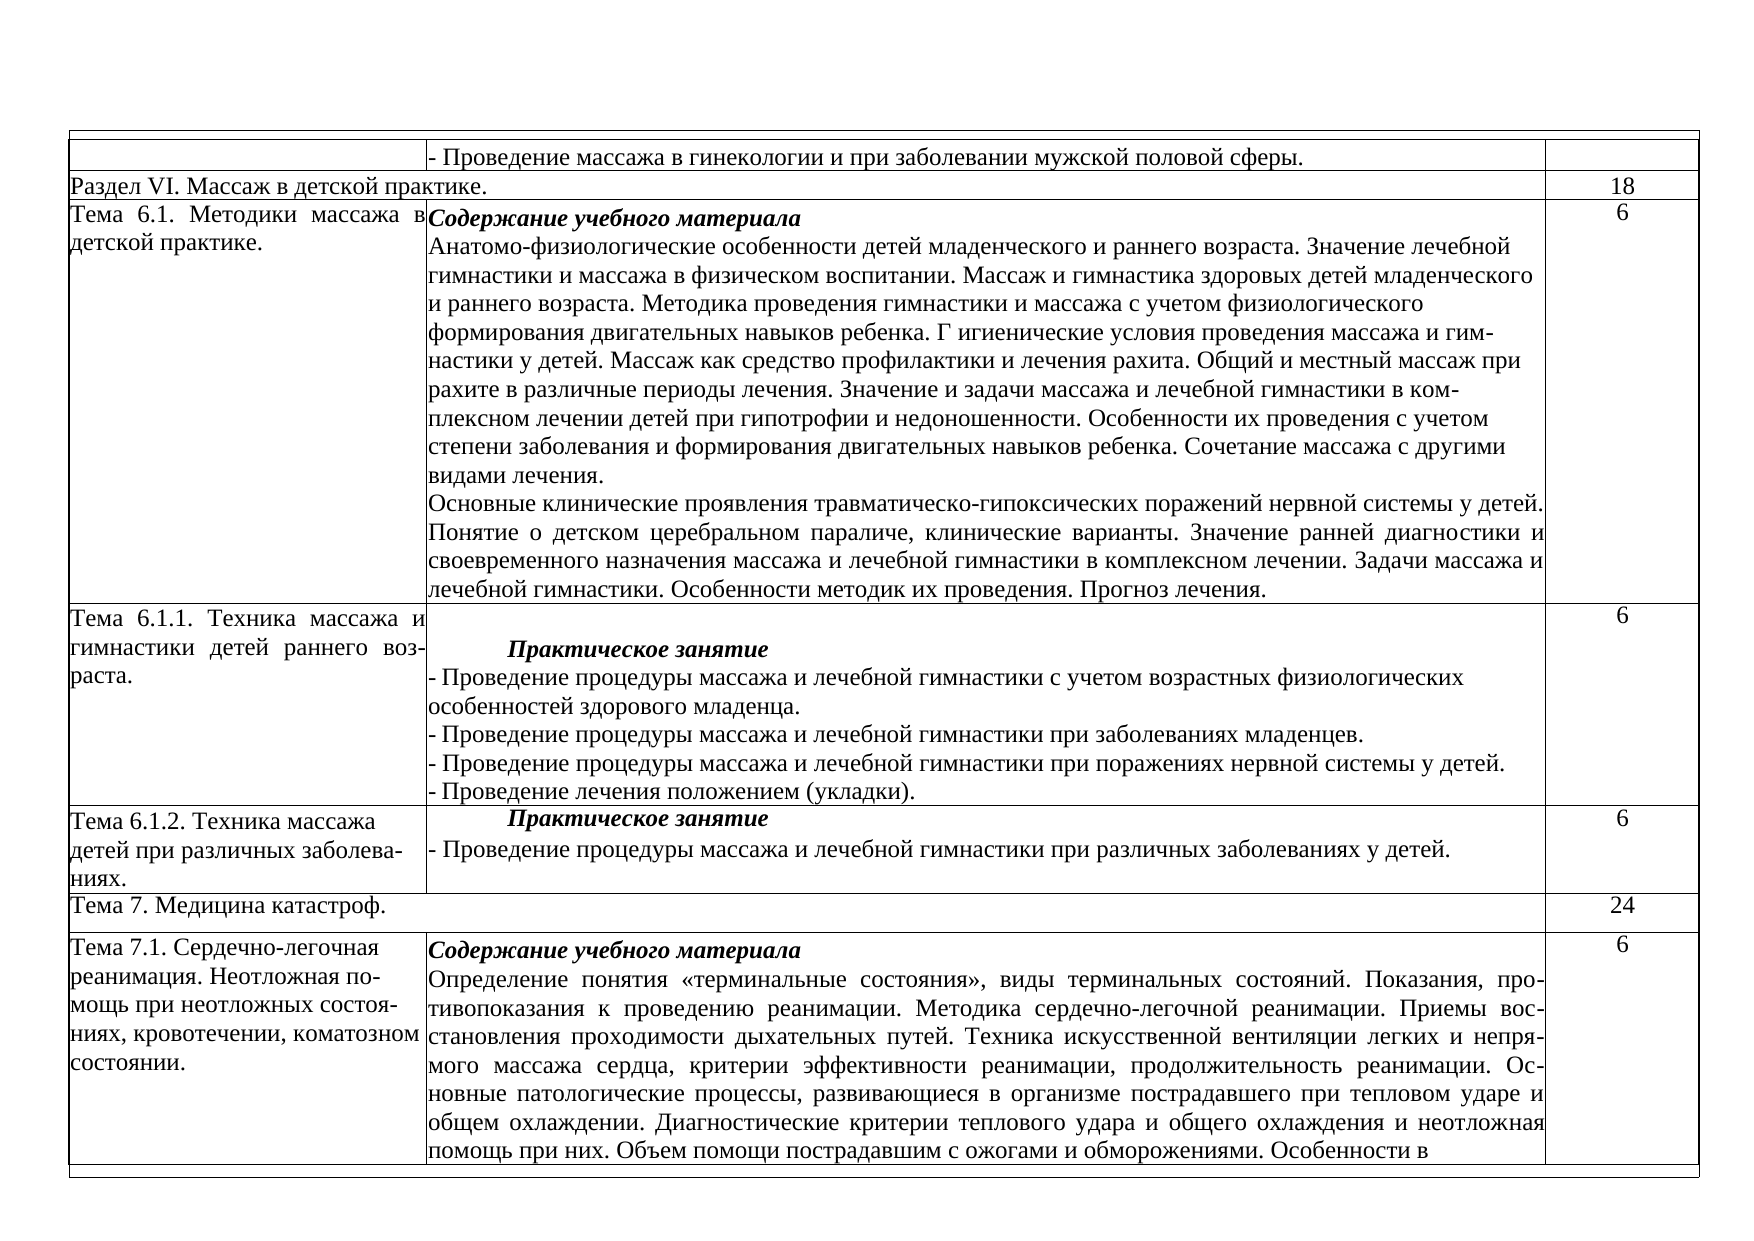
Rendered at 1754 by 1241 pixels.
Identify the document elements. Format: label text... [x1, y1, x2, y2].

table_cell Тема 6.1.1. Техника массажа и гимнастики детей раннего возраста. [70, 604, 426, 805]
table_cell Тема 7. Медицина катастроф. [70, 894, 1545, 932]
table_cell Тема 6.1. Методики массажа в детской практике. [70, 200, 426, 603]
table_cell Раздел VI. Массаж в детской практике. [70, 171, 1545, 199]
table_cell 6 [1546, 604, 1698, 805]
table_cell 24 [1546, 894, 1698, 932]
table_cell Тема 6.1.2. Техника массажа детей при различных заболеваниях. [70, 806, 426, 892]
table_header - Проведение массажа в гинекологии и при заболевании мужской половой сферы. [427, 140, 1545, 170]
table_cell Тема 7.1. Сердечно-легочная реанимация. Неотложная помощь при неотложных состояниях, кровотечении, коматозном состоянии. [70, 933, 426, 1164]
table_cell 18 [1546, 171, 1698, 199]
table_cell Содержание учебного материала Анатомо-физиологические особенности детей младенческого и раннего возраста. Значение лечебной гимнастики и массажа в физическом воспитании. Массаж и гимнастика здоровых детей младенческого и раннего возраста. Методика проведения гимнастики и массажа с учетом физиологического формирования двигательных навыков ребенка. Г игиенические условия проведения массажа и гимнастики у детей. Массаж как средство профилактики и лечения рахита. Общий и местный массаж при рахите в различные периоды лечения. Значение и задачи массажа и лечебной гимнастики в комплексном лечении детей при гипотрофии и недоношенности. Особенности их проведения с учетом степени заболевания и формирования двигательных навыков ребенка. Сочетание массажа с другими видами лечения. Основные клинические проявления травматическо-гипоксических поражений нервной системы у детей. Понятие о детском церебральном параличе, клинические варианты. Значение ранней диагностики и своевременного назначения массажа и лечебной гимнастики в комплексном лечении. Задачи массажа и лечебной гимнастики. Особенности методик их проведения. Прогноз лечения. [427, 200, 1545, 603]
table_cell 6 [1546, 200, 1698, 603]
table_cell Содержание учебного материала Определение понятия «терминальные состояния», виды терминальных состояний. Показания, противопоказания к проведению реанимации. Методика сердечно-легочной реанимации. Приемы восстановления проходимости дыхательных путей. Техника искусственной вентиляции легких и непрямого массажа сердца, критерии эффективности реанимации, продолжительность реанимации. Основные патологические процессы, развивающиеся в организме пострадавшего при тепловом ударе и общем охлаждении. Диагностические критерии теплового удара и общего охлаждения и неотложная помощь при них. Объем помощи пострадавшим с ожогами и обморожениями. Особенности в [427, 933, 1545, 1164]
table_cell Практическое занятие Проведение процедуры массажа и лечебной гимнастики с учетом возрастных физиологических особенностей здорового младенца. Проведение процедуры массажа и лечебной гимнастики при заболеваниях младенцев. Проведение процедуры массажа и лечебной гимнастики при поражениях нервной системы у детей. Проведение лечения положением (укладки). [427, 604, 1545, 805]
table_header [1546, 140, 1698, 170]
table_header [70, 140, 426, 170]
table_cell 6 [1546, 933, 1698, 1164]
table_cell Практическое занятие - Проведение процедуры массажа и лечебной гимнастики при различных заболеваниях у детей. [427, 806, 1545, 892]
table_cell 6 [1546, 806, 1698, 892]
